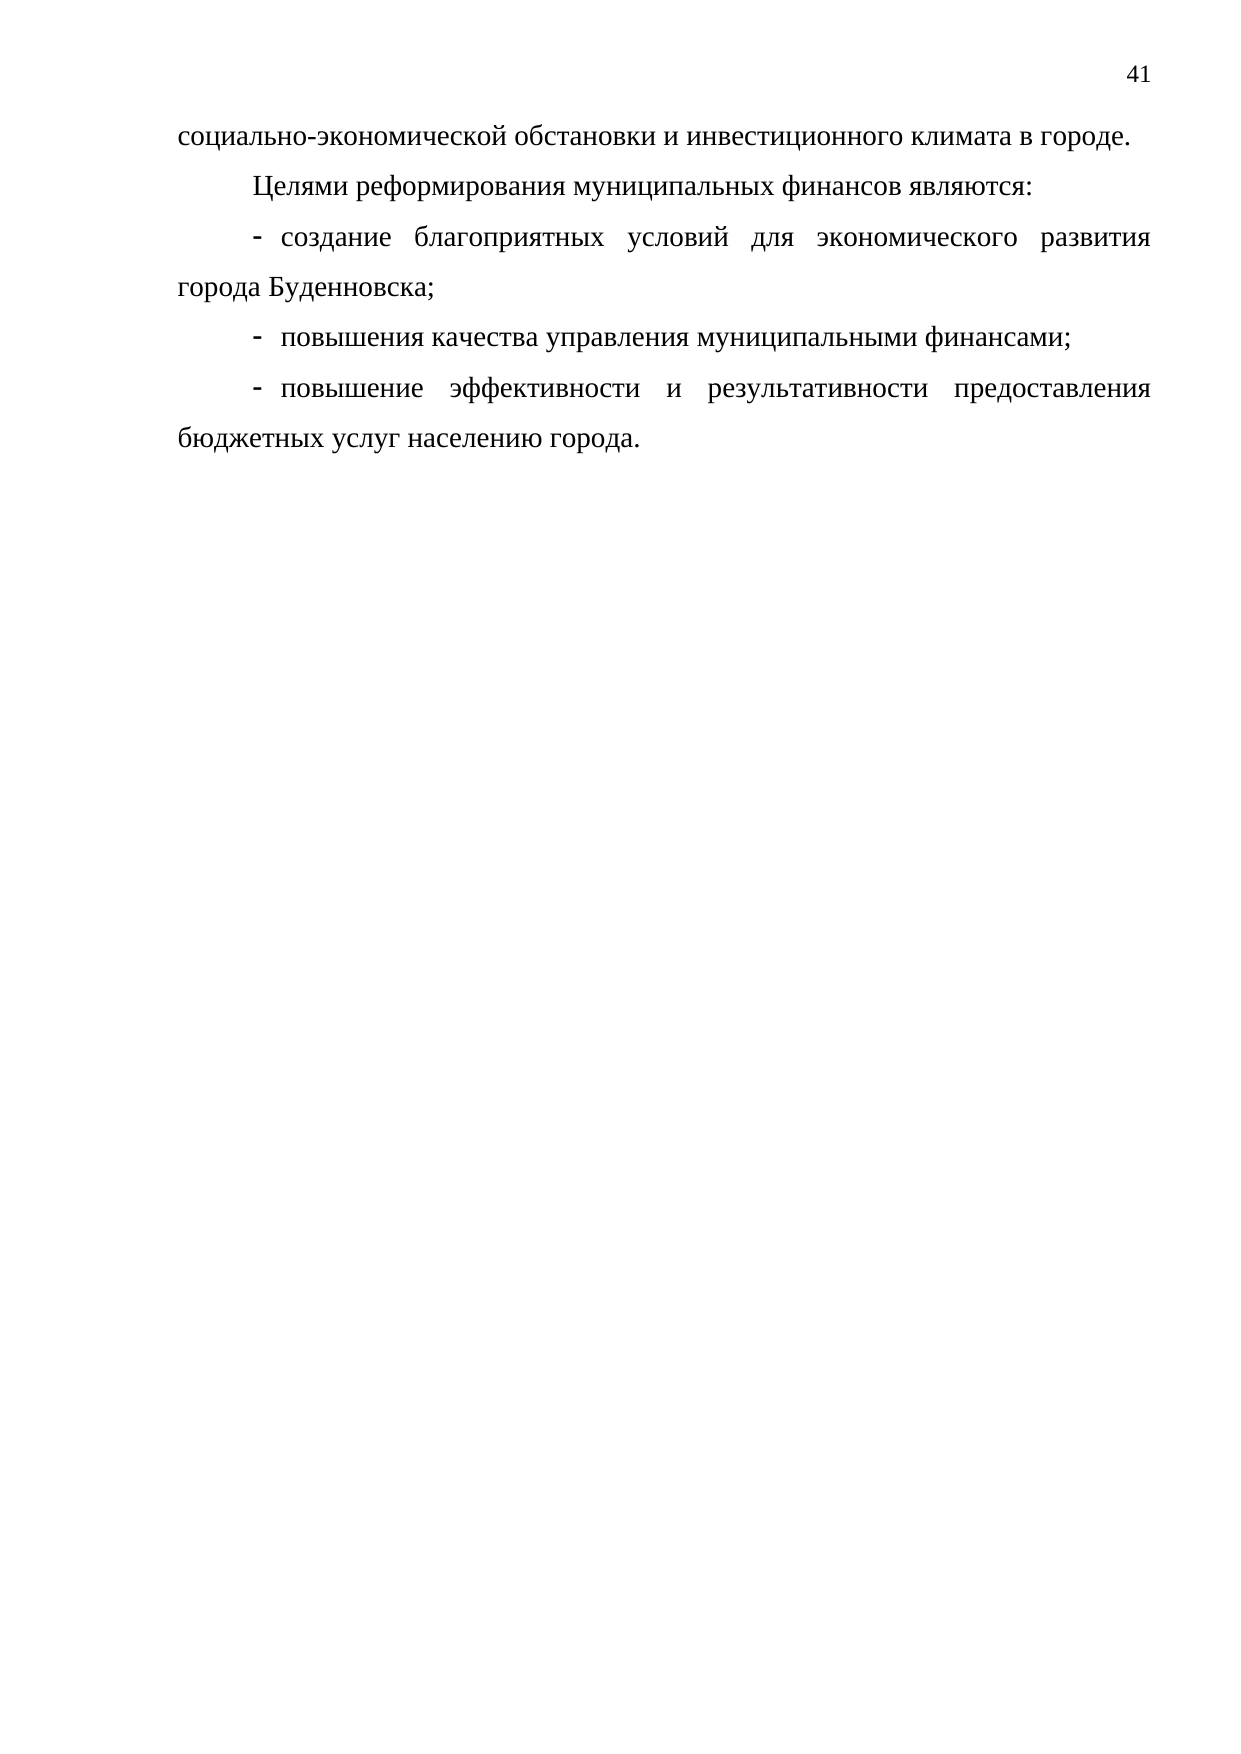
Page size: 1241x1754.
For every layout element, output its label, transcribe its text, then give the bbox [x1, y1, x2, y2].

text Целями реформирования муниципальных финансов являются: [177, 168, 1152, 202]
list повышение эффективности и результативности предоставления бюджетных услуг населению города. [177, 370, 1152, 454]
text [177, 118, 1152, 152]
list создание благоприятных условий для экономического развития города Буденновска; [177, 219, 1152, 303]
list повышения качества управления муниципальными финансами; [177, 319, 1152, 353]
